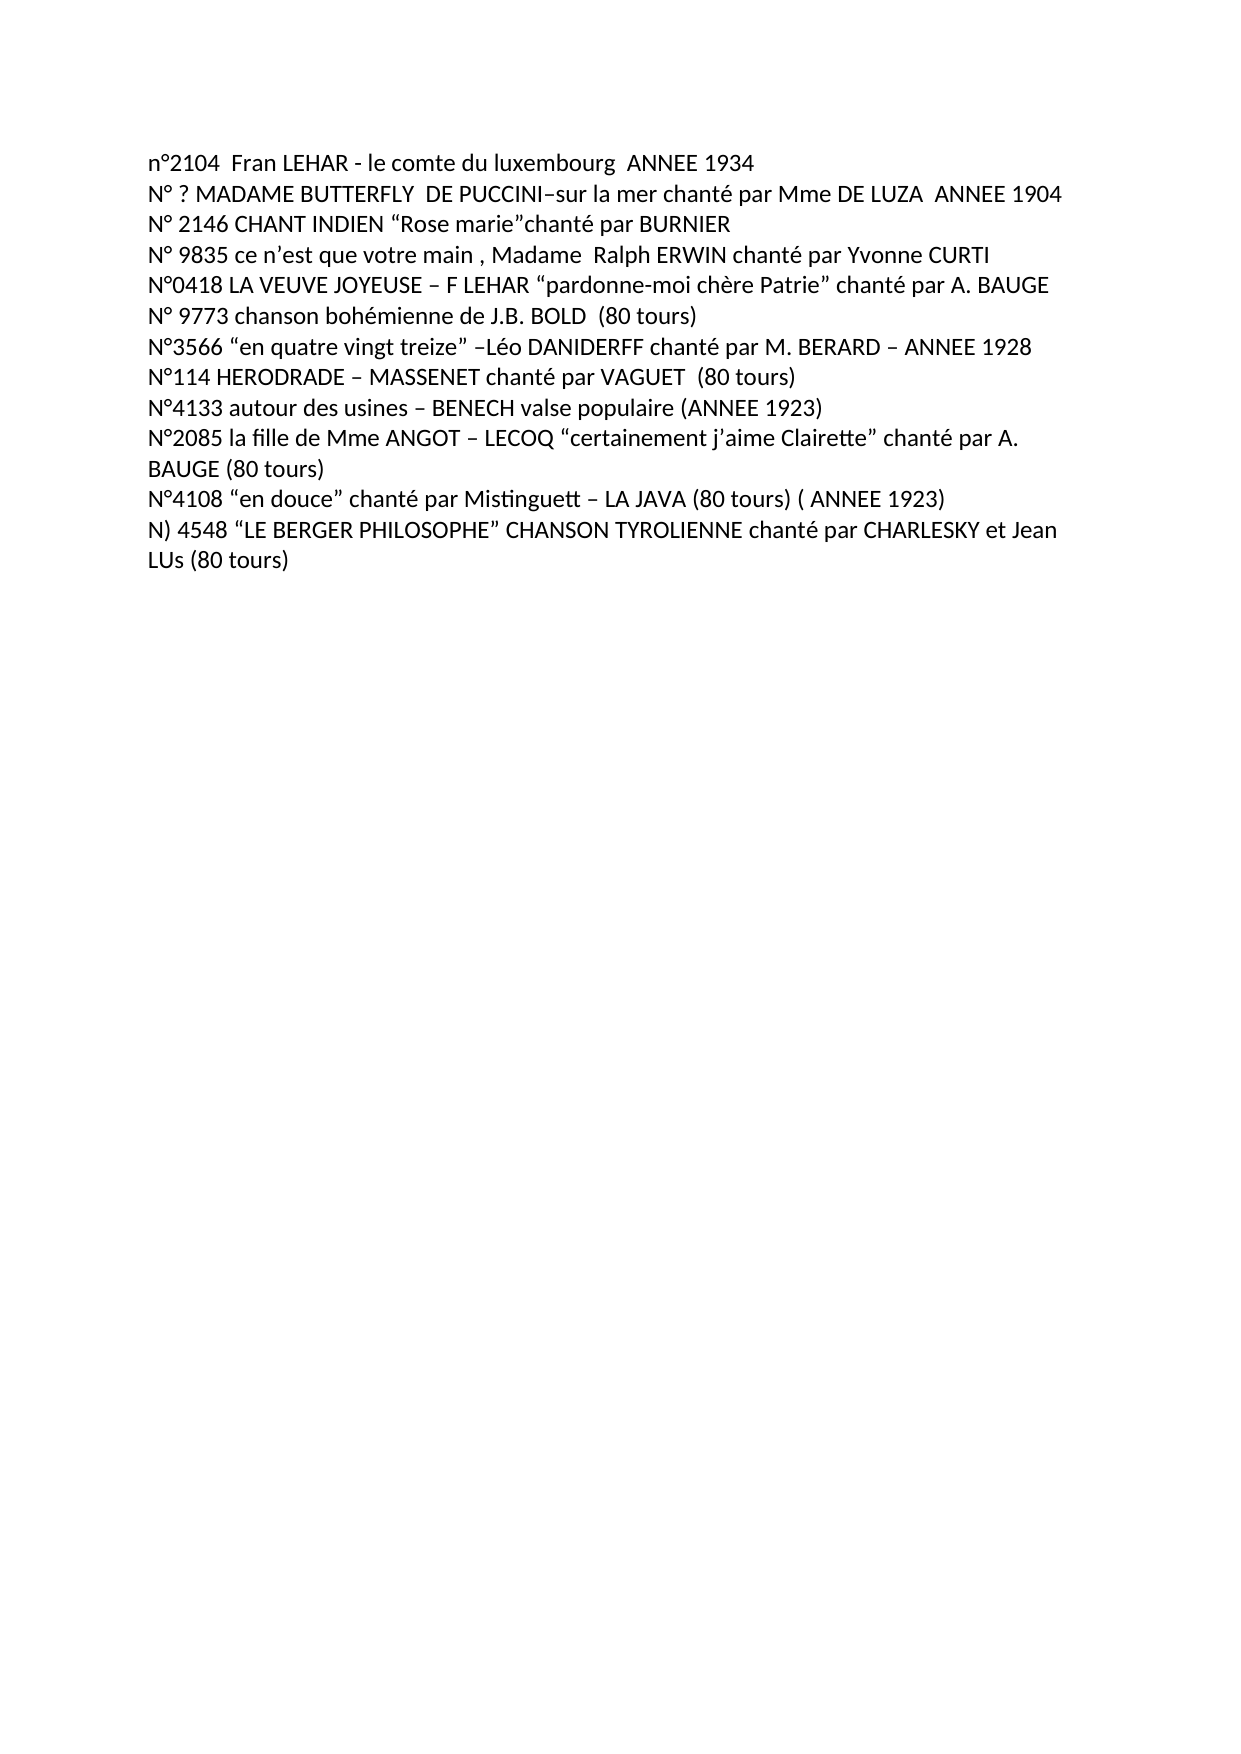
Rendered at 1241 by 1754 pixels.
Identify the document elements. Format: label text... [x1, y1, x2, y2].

text N) 4548 “LE BERGER PHILOSOPHE” CHANSON TYROLIENNE chanté par CHARLESKY et Jean LUs (80 tours) [148, 514, 1093, 575]
text N°3566 “en quatre vingt treize” –Léo DANIDERFF chanté par M. BERARD – ANNEE 1928 [148, 331, 1093, 361]
text N°4108 “en douce” chanté par Mistinguett – LA JAVA (80 tours) ( ANNEE 1923) [148, 483, 1093, 514]
text N° 9835 ce n’est que votre main , Madame Ralph ERWIN chanté par Yvonne CURTI [148, 239, 1093, 270]
text N° ? MADAME BUTTERFLY DE PUCCINI–sur la mer chanté par Mme DE LUZA ANNEE 1904 [148, 178, 1093, 209]
text N°0418 LA VEUVE JOYEUSE – F LEHAR “pardonne-moi chère Patrie” chanté par A. BAUGE [148, 270, 1093, 300]
text N°114 HERODRADE – MASSENET chanté par VAGUET (80 tours) [148, 361, 1093, 392]
text N°4133 autour des usines – BENECH valse populaire (ANNEE 1923) [148, 392, 1093, 422]
text n°2104 Fran LEHAR - le comte du luxembourg ANNEE 1934 [148, 148, 1093, 178]
text N° 2146 CHANT INDIEN “Rose marie”chanté par BURNIER [148, 209, 1093, 239]
text N° 9773 chanson bohémienne de J.B. BOLD (80 tours) [148, 300, 1093, 331]
text N°2085 la fille de Mme ANGOT – LECOQ “certainement j’aime Clairette” chanté par A. BAUGE (80 tours) [148, 422, 1093, 483]
